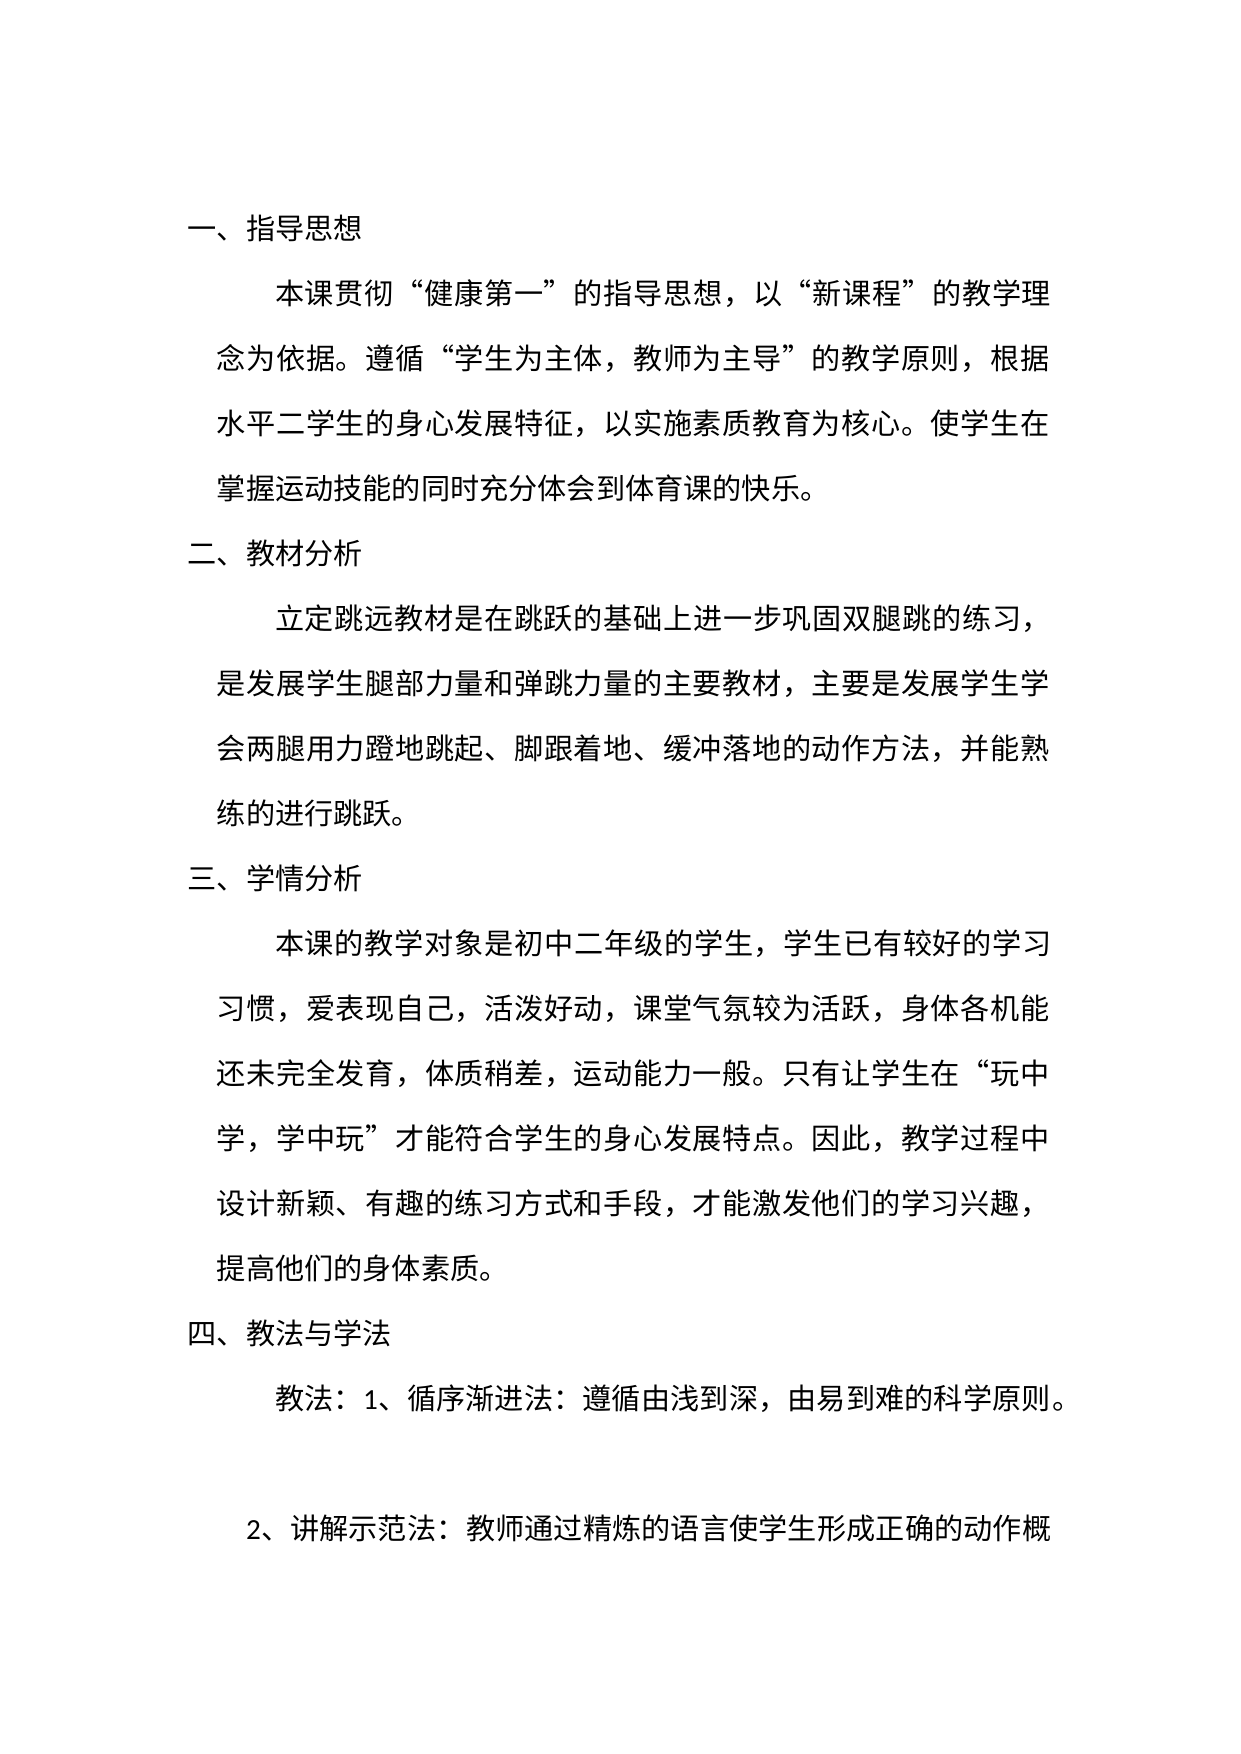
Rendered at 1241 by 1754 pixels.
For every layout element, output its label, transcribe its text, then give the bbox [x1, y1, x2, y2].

list 指导思想 [187, 194, 1053, 259]
list 学情分析 [187, 844, 1053, 909]
list 教材分析 [187, 519, 1053, 584]
list 教法：1、循序渐进法：遵循由浅到深，由易到难的科学原则。 [217, 1364, 1053, 1494]
list 本课贯彻“健康第一”的指导思想，以“新课程”的教学理念为依据。遵循“学生为主体，教师为主导”的教学原则，根据水平二学生的身心发展特征，以实施素质教育为核心。使学生在掌握运动技能的同时充分体会到体育课的快乐。 [217, 259, 1053, 519]
list 本课的教学对象是初中二年级的学生，学生已有较好的学习习惯，爱表现自己，活泼好动，课堂气氛较为活跃，身体各机能还未完全发育，体质稍差，运动能力一般。只有让学生在“玩中学，学中玩”才能符合学生的身心发展特点。因此，教学过程中设计新颖、有趣的练习方式和手段，才能激发他们的学习兴趣，提高他们的身体素质。 [217, 909, 1053, 1299]
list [187, 1494, 1053, 1559]
list 立定跳远教材是在跳跃的基础上进一步巩固双腿跳的练习，是发展学生腿部力量和弹跳力量的主要教材，主要是发展学生学会两腿用力蹬地跳起、脚跟着地、缓冲落地的动作方法，并能熟练的进行跳跃。 [217, 584, 1053, 844]
list 教法与学法 [187, 1299, 1053, 1364]
